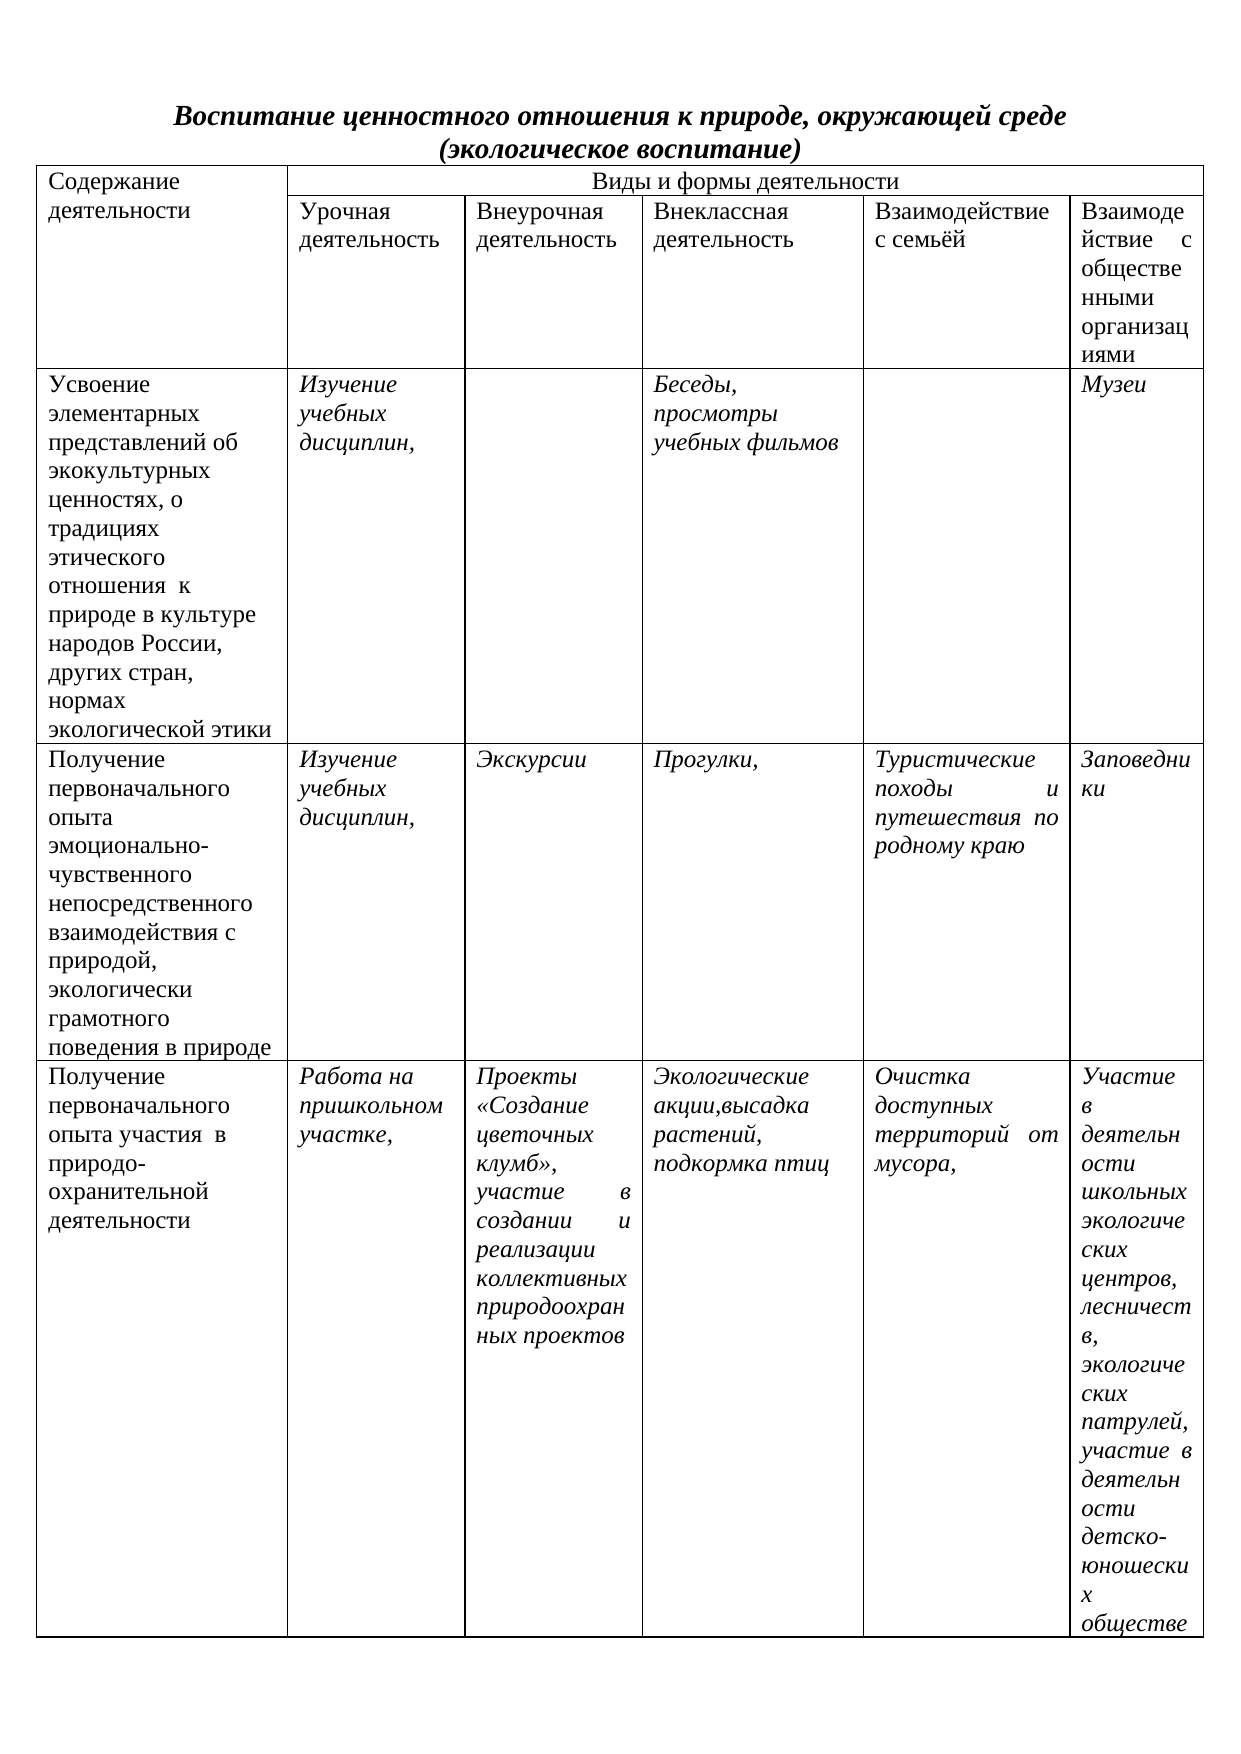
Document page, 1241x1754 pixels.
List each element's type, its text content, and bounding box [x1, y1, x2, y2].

table_cell Экскурсии [466, 744, 642, 1060]
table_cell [864, 1061, 1069, 1636]
table_cell Взаимодействие с общественными организациями [1071, 196, 1203, 368]
table_cell Внеклассная деятельность [643, 196, 863, 368]
table_cell Изучение учебных дисциплин, [288, 369, 464, 743]
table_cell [466, 1061, 642, 1636]
table_cell [466, 369, 642, 743]
table_cell Прогулки, [643, 744, 863, 1060]
table_cell [864, 369, 1069, 743]
text Воспитание ценностного отношения к природе, окружающей среде (экологическое воспитание) [75, 98, 1165, 165]
table_cell Туристические походы и путешествия по родному краю [864, 744, 1069, 1060]
table_cell Внеурочная деятельность [466, 196, 642, 368]
table_cell Урочная деятельность [288, 196, 464, 368]
table_cell Взаимодействие с семьёй [864, 196, 1069, 368]
table_header Виды и формы деятельности [288, 166, 1203, 195]
table_cell Беседы, просмотры учебных фильмов [643, 369, 863, 743]
table_header Содержание деятельности [37, 166, 287, 368]
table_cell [1071, 1061, 1203, 1636]
table_cell Заповедники [1071, 744, 1203, 1060]
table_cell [643, 1061, 863, 1636]
table_cell Усвоение элементарных представлений об экокультурных ценностях, о традициях этического отношения к природе в культуре народов России, других стран, нормах экологической этики [37, 369, 287, 743]
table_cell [288, 1061, 464, 1636]
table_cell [37, 1061, 287, 1636]
table_cell Музеи [1071, 369, 1203, 743]
table_cell Получение первоначального опыта эмоционально-чувственного непосредственного взаимодействия с природой, экологически грамотного поведения в природе [37, 744, 287, 1060]
table_cell Изучение учебных дисциплин, [288, 744, 464, 1060]
